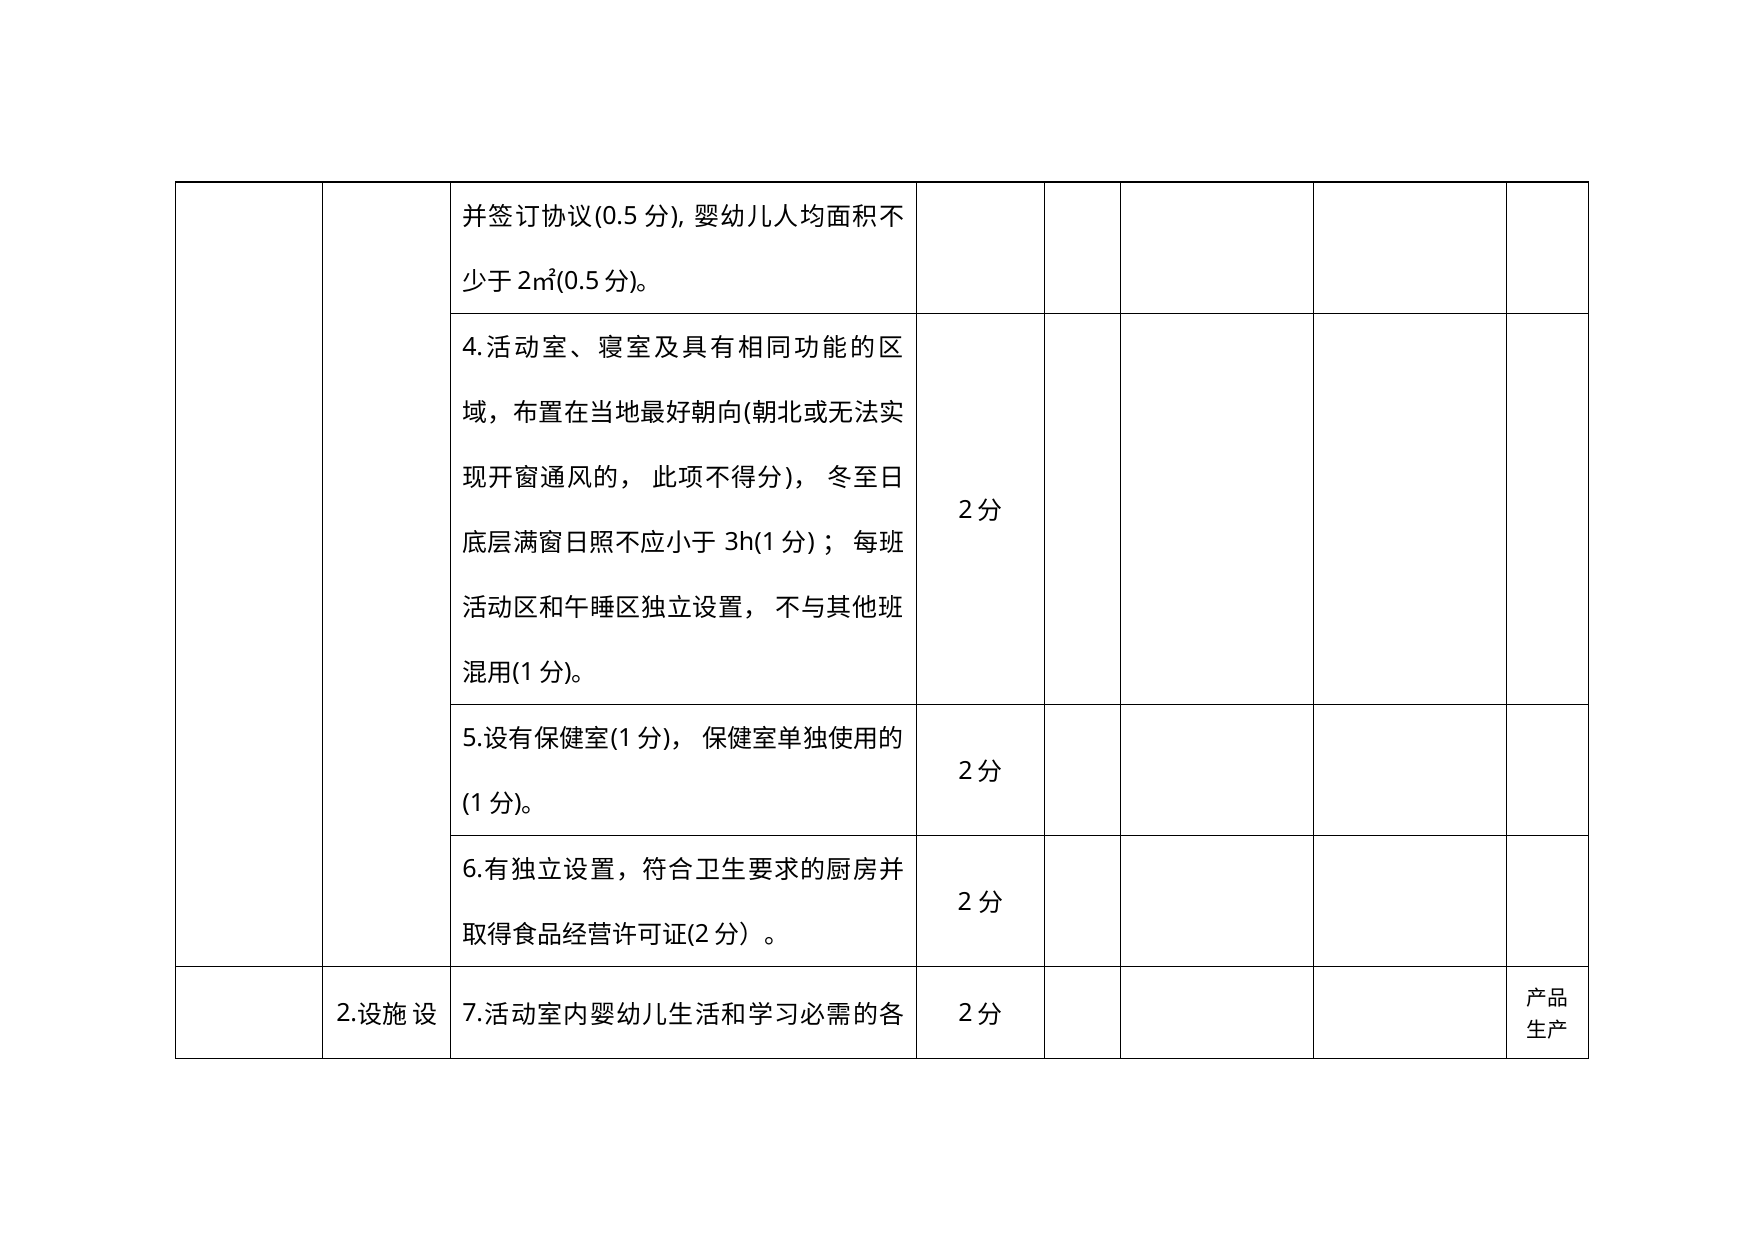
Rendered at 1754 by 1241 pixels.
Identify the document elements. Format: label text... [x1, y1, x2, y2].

table_cell [1314, 836, 1506, 966]
table_cell [1121, 836, 1313, 966]
table_cell [1045, 705, 1120, 834]
table_cell [1121, 967, 1313, 1058]
table_cell [1314, 314, 1506, 703]
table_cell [451, 183, 916, 312]
table_cell 2分 [917, 705, 1044, 834]
table_cell [1314, 967, 1506, 1058]
table_cell [1045, 314, 1120, 703]
table_cell 3分 [917, 183, 1044, 312]
table_cell 2分 [917, 967, 1044, 1058]
table_cell [1121, 705, 1313, 834]
table_cell [1045, 836, 1120, 966]
table_cell [1314, 183, 1506, 312]
table_cell 2 分 [917, 836, 1044, 966]
table_cell [1045, 183, 1120, 312]
table_cell 5.设有保健室(1分)， 保健室单独使用的(1分)。 [451, 705, 916, 834]
table_cell [176, 967, 322, 1058]
table_cell [1507, 183, 1588, 312]
table_cell 2.设施 设备 [323, 967, 450, 1058]
table_cell 2分 [917, 314, 1044, 703]
table_cell [1314, 705, 1506, 834]
table_cell [1045, 967, 1120, 1058]
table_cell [451, 967, 916, 1058]
table_cell 4.活动室、寝室及具有相同功能的区域，布置在当地最好朝向(朝北或无法实现开窗通风的， 此项不得分)， 冬至日底层满窗日照不应小于 3h(1分) ； 每班活动区和午睡区独立设置， 不与其他班混用(1分)。 [451, 314, 916, 703]
table_cell [1507, 314, 1588, 703]
table_cell [1507, 836, 1588, 966]
table_cell 产品生产标准合格证、说明书备查 [1507, 967, 1588, 1058]
table_cell [1507, 705, 1588, 834]
table_cell 6.有独立设置，符合卫生要求的厨房并取得食品经营许可证(2分）。 [451, 836, 916, 966]
table_cell [1121, 183, 1313, 312]
table_cell [1121, 314, 1313, 703]
